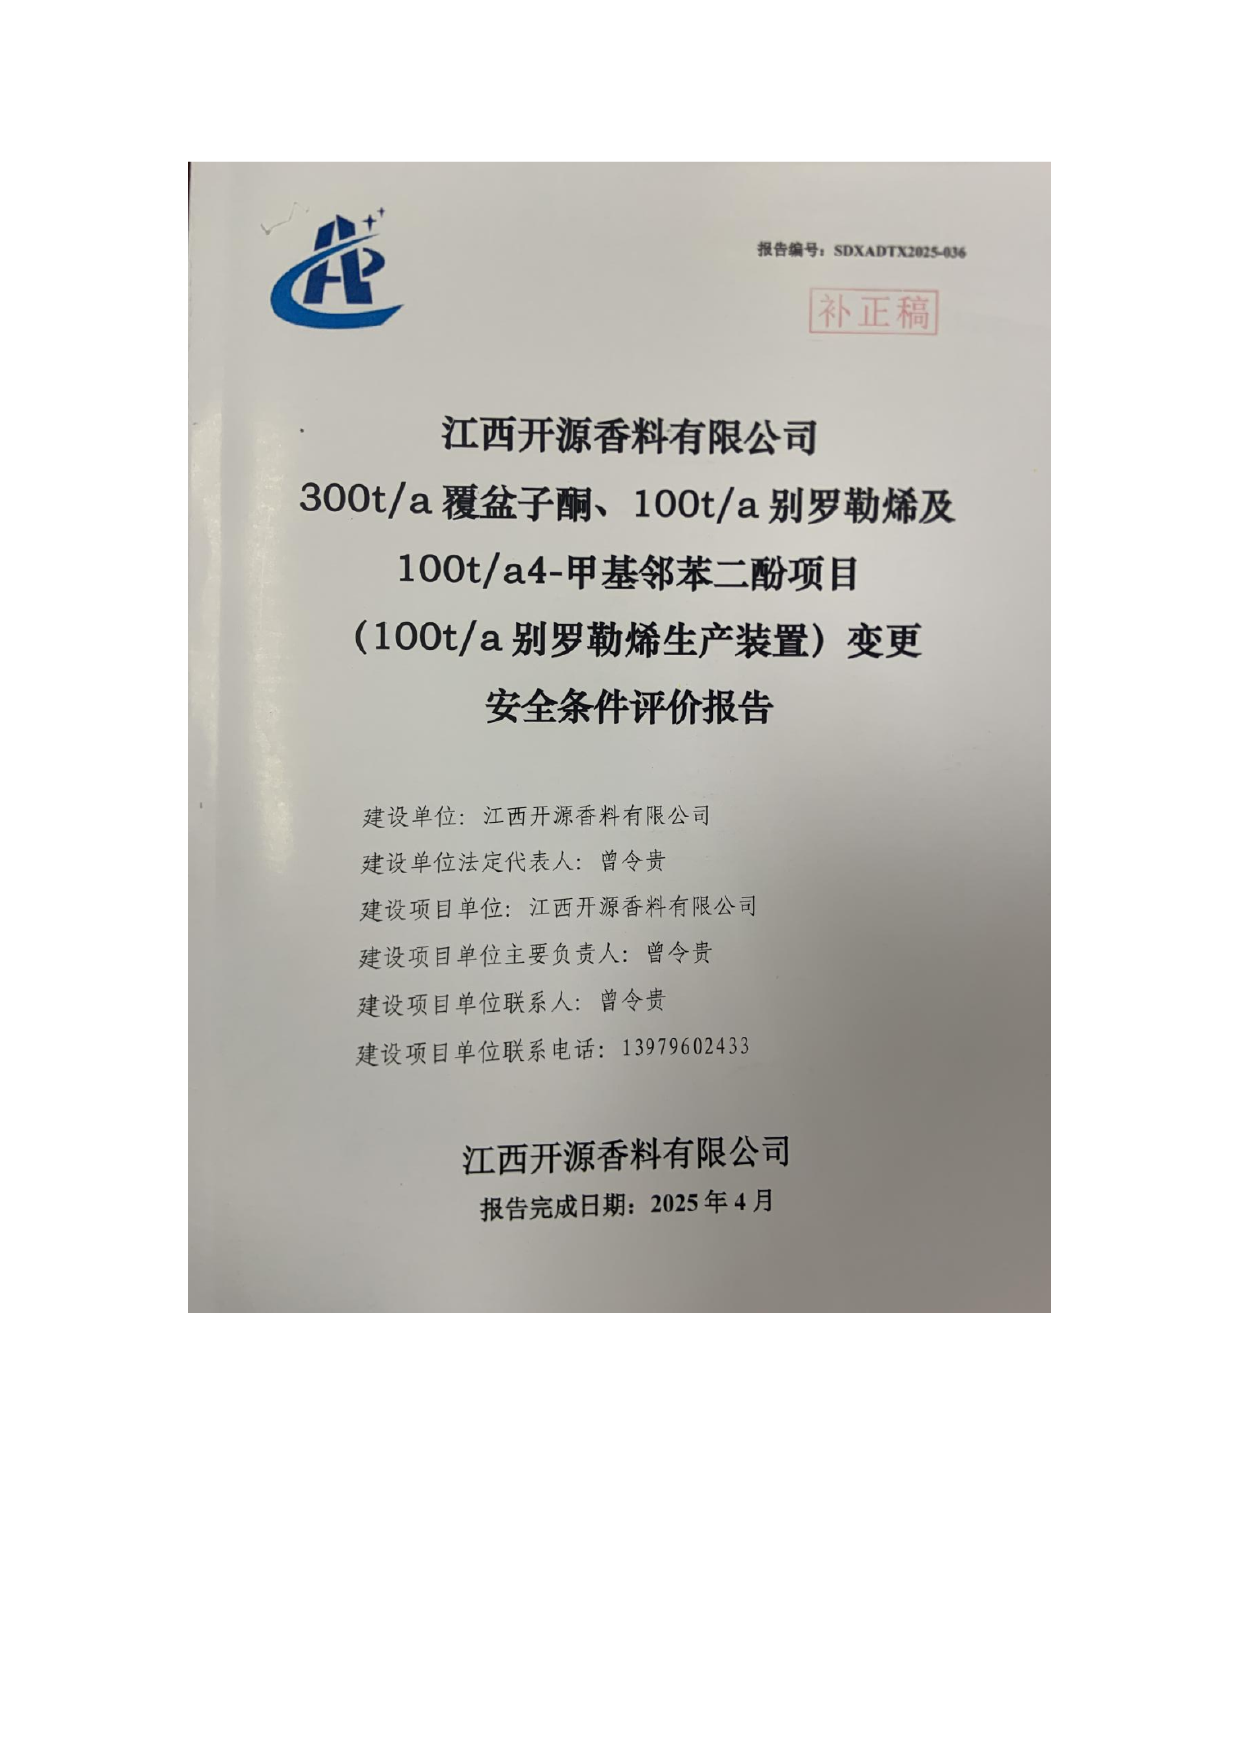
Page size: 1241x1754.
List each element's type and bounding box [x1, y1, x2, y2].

picture [188, 163, 1051, 1312]
